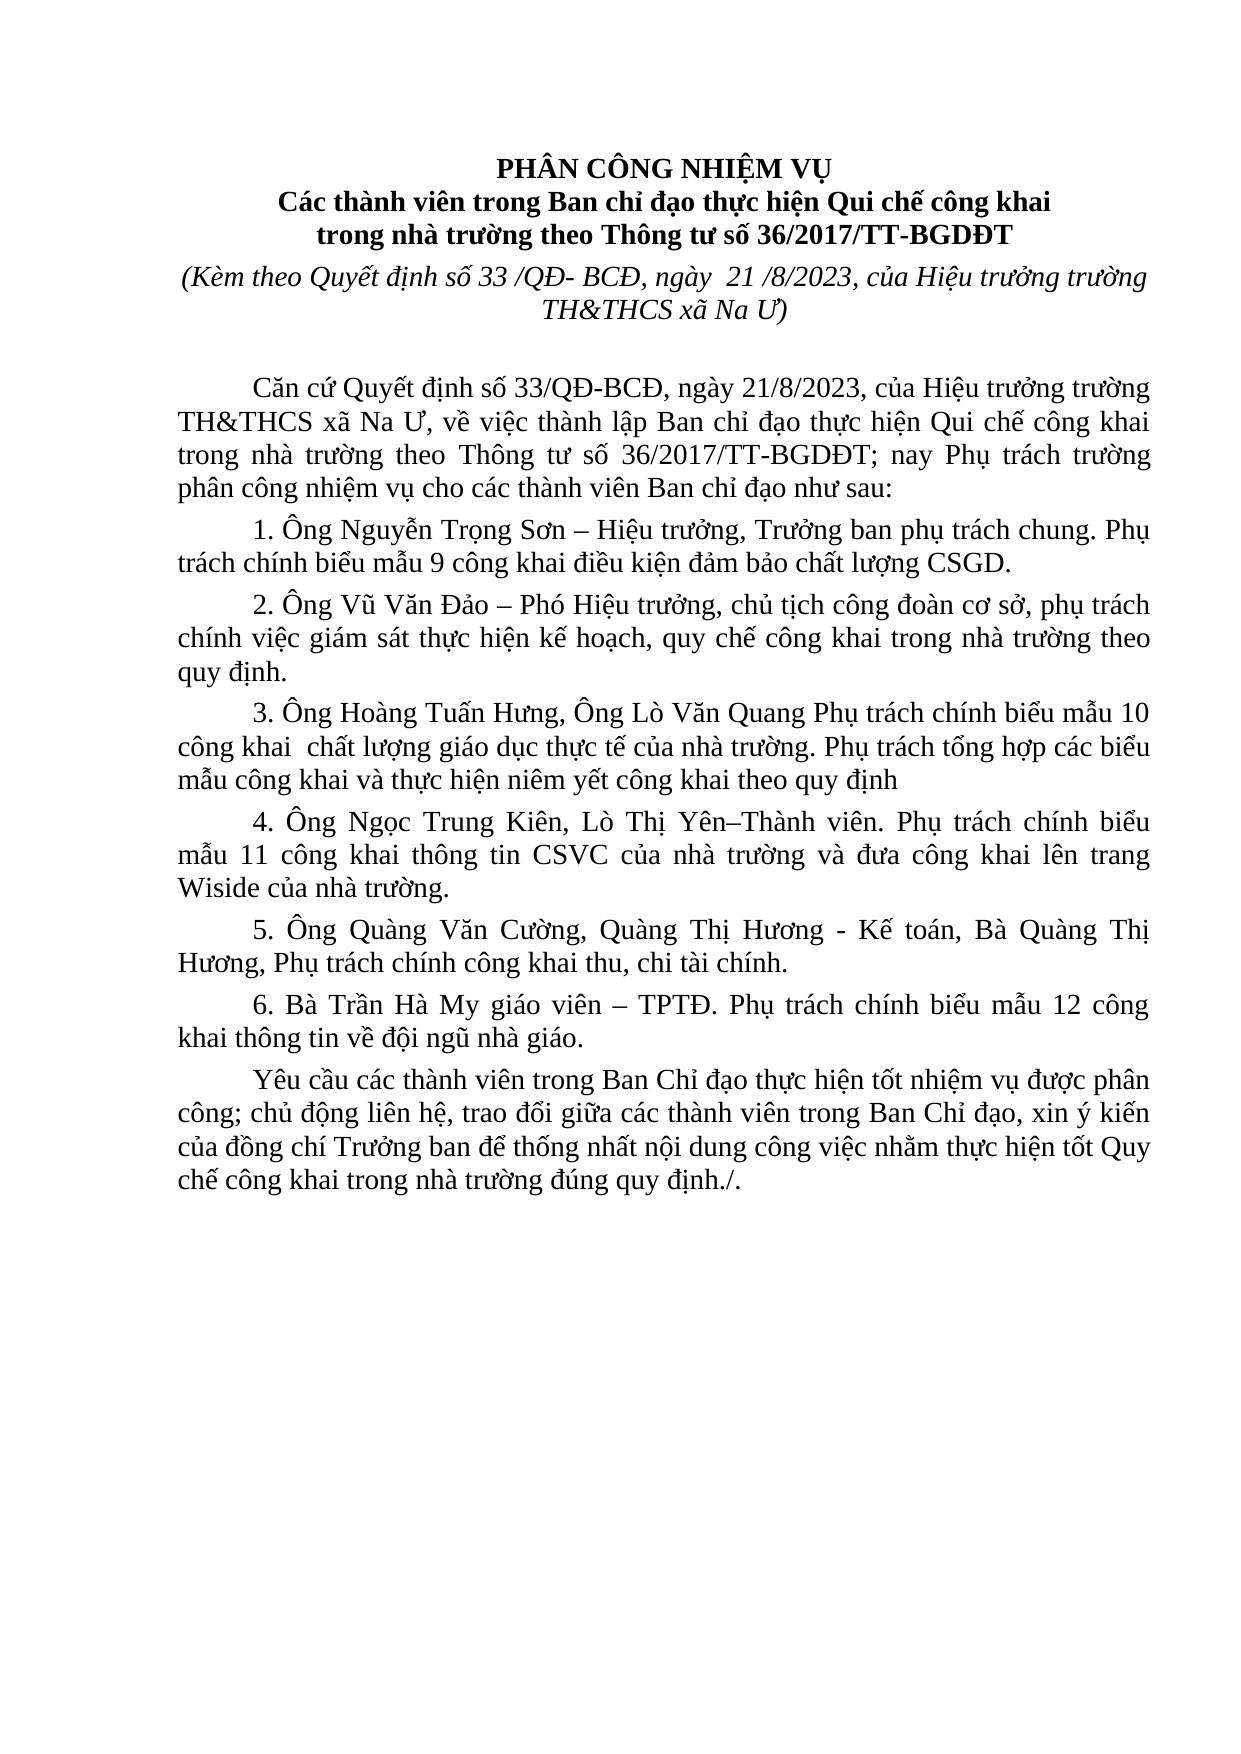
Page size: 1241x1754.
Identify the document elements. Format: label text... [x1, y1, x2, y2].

text 1. Ông Nguyễn Trọng Sơn – Hiệu trưởng, Trưởng ban phụ trách chung. Phụ trách chính biểu mẫu 9 công khai điều kiện đảm bảo chất lượng CSGD. [177, 513, 1152, 579]
text Căn cứ Quyết định số 33/QĐ-BCĐ, ngày 21/8/2023, của Hiệu trưởng trường TH&THCS xã Na Ư, về việc thành lập Ban chỉ đạo thực hiện Qui chế công khai trong nhà trường theo Thông tư số 36/2017/TT-BGDĐT; nay Phụ trách trường phân công nhiệm vụ cho các thành viên Ban chỉ đạo như sau: [177, 371, 1152, 504]
text 5. Ông Quàng Văn Cường, Quàng Thị Hương - Kế toán, Bà Quàng Thị Hương, Phụ trách chính công khai thu, chi tài chính. [177, 913, 1152, 979]
text (Kèm theo Quyết định số 33 /QĐ- BCĐ, ngày 21 /8/2023, của Hiệu trưởng trường TH&THCS xã Na Ư) [177, 260, 1152, 326]
text 3. Ông Hoàng Tuấn Hưng, Ông Lò Văn Quang Phụ trách chính biểu mẫu 10 công khai chất lượng giáo dục thực tế của nhà trường. Phụ trách tổng hợp các biểu mẫu công khai và thực hiện niêm yết công khai theo quy định [177, 696, 1152, 796]
text Các thành viên trong Ban chỉ đạo thực hiện Qui chế công khai [177, 185, 1152, 218]
text trong nhà trường theo Thông tư số 36/2017/TT-BGDĐT [177, 218, 1152, 251]
text 2. Ông Vũ Văn Đảo – Phó Hiệu trưởng, chủ tịch công đoàn cơ sở, phụ trách chính việc giám sát thực hiện kế hoạch, quy chế công khai trong nhà trường theo quy định. [177, 588, 1152, 688]
text Yêu cầu các thành viên trong Ban Chỉ đạo thực hiện tốt nhiệm vụ được phân công; chủ động liên hệ, trao đổi giữa các thành viên trong Ban Chỉ đạo, xin ý kiến của đồng chí Trưởng ban để thống nhất nội dung công việc nhằm thực hiện tốt Quy chế công khai trong nhà trường đúng quy định./. [177, 1063, 1152, 1196]
text 4. Ông Ngọc Trung Kiên, Lò Thị Yên–Thành viên. Phụ trách chính biểu mẫu 11 công khai thông tin CSVC của nhà trường và đưa công khai lên trang Wiside của nhà trường. [177, 804, 1152, 904]
text 6. Bà Trần Hà My giáo viên – TPTĐ. Phụ trách chính biểu mẫu 12 công khai thông tin về đội ngũ nhà giáo. [177, 988, 1152, 1054]
text PHÂN CÔNG NHIỆM VỤ [177, 151, 1152, 185]
